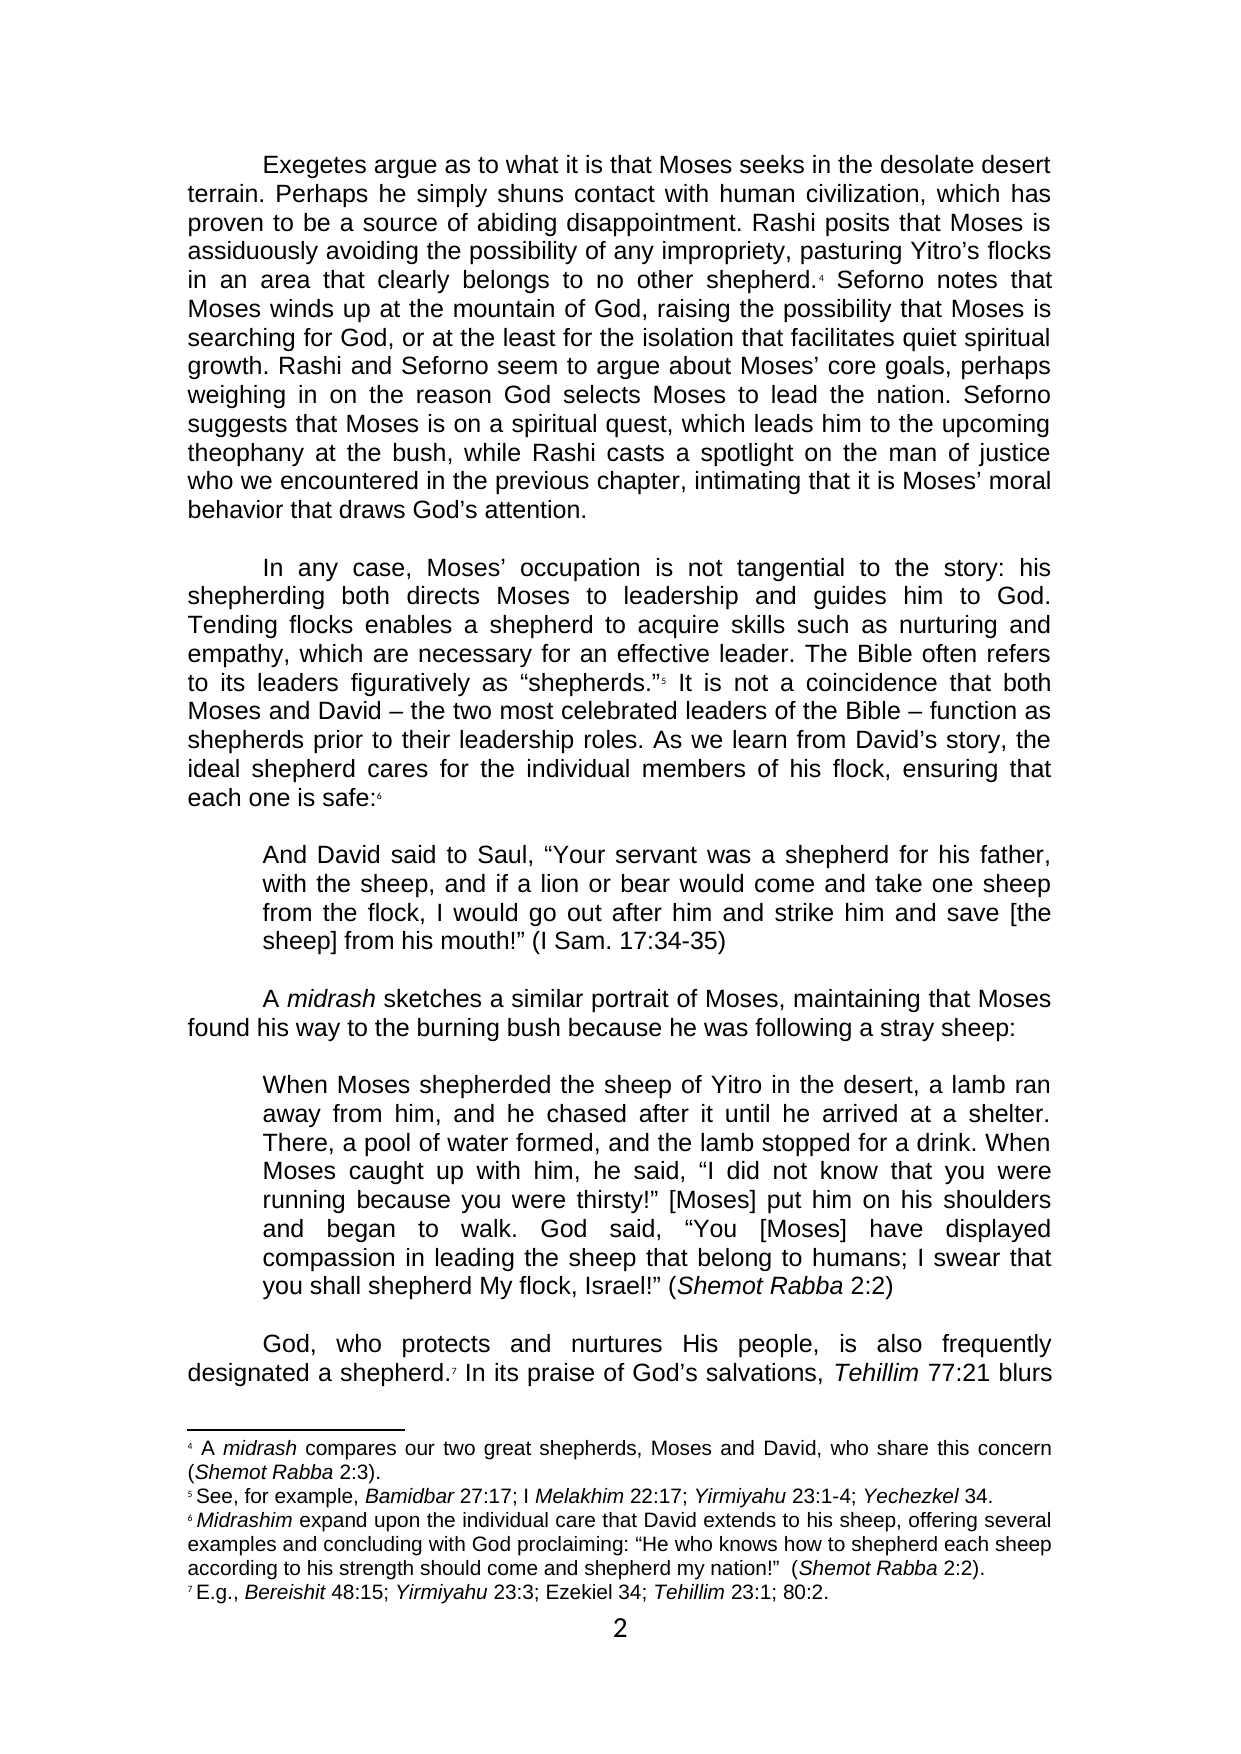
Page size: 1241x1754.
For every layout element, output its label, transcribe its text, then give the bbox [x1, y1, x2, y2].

text A midrash sketches a similar portrait of Moses, maintaining that Moses found his way to the burning bush because he was following a stray sheep: [187, 984, 1053, 1041]
text When Moses shepherded the sheep of Yitro in the desert, a lamb ran away from him, and he chased after it until he arrived at a shelter. There, a pool of water formed, and the lamb stopped for a drink. When Moses caught up with him, he said, “I did not know that you were running because you were thirsty!” [Moses] put him on his shoulders and began to walk. God said, “You [Moses] have displayed compassion in leading the sheep that belong to humans; I swear that you shall shepherd My flock, Israel!” (Shemot Rabba 2:2) [262, 1070, 1053, 1300]
text And David said to Saul, “Your servant was a shepherd for his father, with the sheep, and if a lion or bear would come and take one sheep from the flock, I would go out after him and strike him and save [the sheep] from his mouth!” (I Sam. 17:34-35) [262, 840, 1053, 955]
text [187, 1329, 1053, 1386]
text In any case, Moses’ occupation is not tangential to the story: his shepherding both directs Moses to leadership and guides him to God. Tending flocks enables a shepherd to acquire skills such as nurturing and empathy, which are necessary for an effective leader. The Bible often refers to its leaders figuratively as “shepherds.” It is not a coincidence that both Moses and David – the two most celebrated leaders of the Bible – function as shepherds prior to their leadership roles. As we learn from David’s story, the ideal shepherd cares for the individual members of his flock, ensuring that each one is safe: [187, 552, 1053, 811]
text Exegetes argue as to what it is that Moses seeks in the desolate desert terrain. Perhaps he simply shuns contact with human civilization, which has proven to be a source of abiding disappointment. Rashi posits that Moses is assiduously avoiding the possibility of any impropriety, pasturing Yitro’s flocks in an area that clearly belongs to no other shepherd. Seforno notes that Moses winds up at the mountain of God, raising the possibility that Moses is searching for God, or at the least for the isolation that facilitates quiet spiritual growth. Rashi and Seforno seem to argue about Moses’ core goals, perhaps weighing in on the reason God selects Moses to lead the nation. Seforno suggests that Moses is on a spiritual quest, which leads him to the upcoming theophany at the bush, while Rashi casts a spotlight on the man of justice who we encountered in the previous chapter, intimating that it is Moses’ moral behavior that draws God’s attention. [187, 150, 1053, 524]
